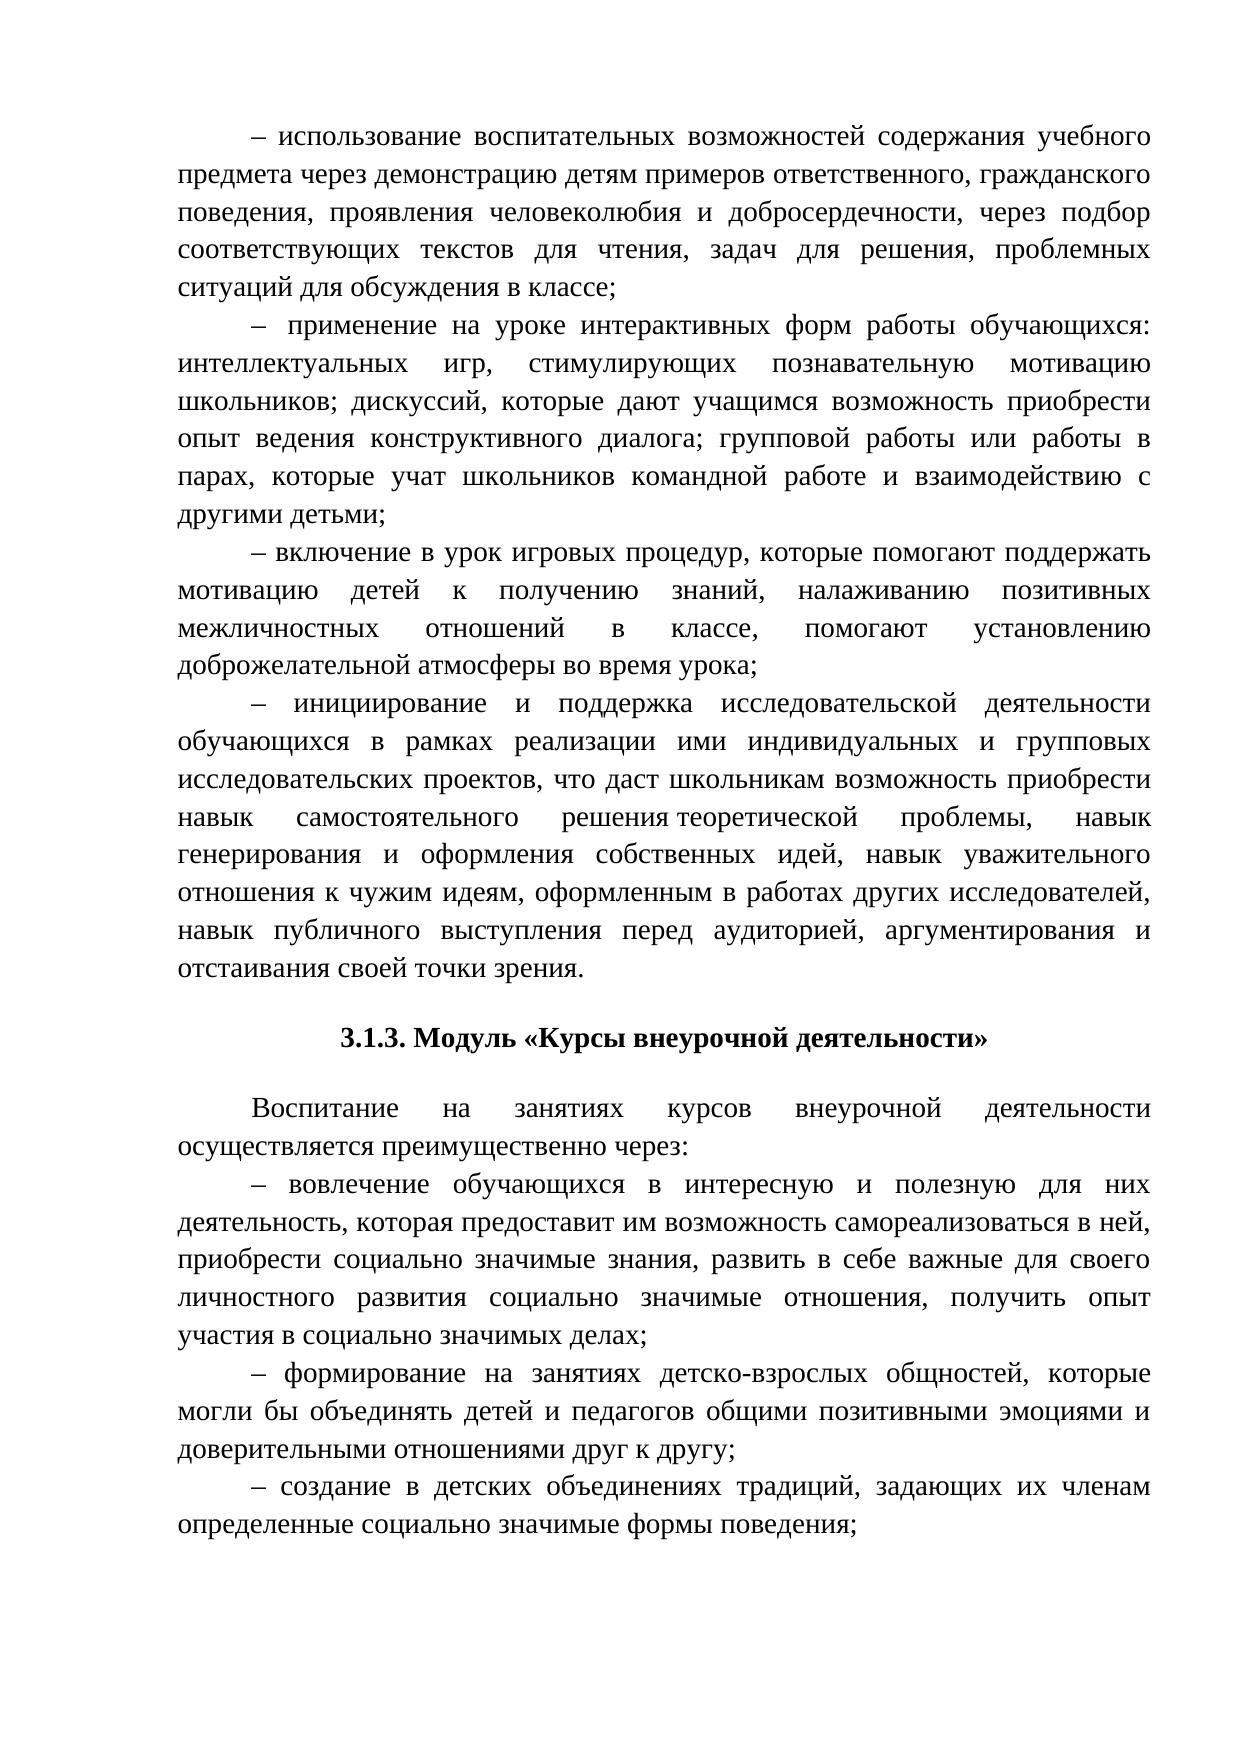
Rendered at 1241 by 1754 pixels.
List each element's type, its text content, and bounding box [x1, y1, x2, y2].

text Воспитание на занятиях курсов внеурочной деятельности осуществляется преимущественно через: [177, 1090, 1152, 1162]
text – формирование на занятиях детско-взрослых общностей, которые могли бы объединять детей и педагогов общими позитивными эмоциями и доверительными отношениями друг к другу; [177, 1355, 1152, 1464]
text – вовлечение обучающихся в интересную и полезную для них деятельность, которая предоставит им возможность самореализоваться в ней, приобрести социально значимые знания, развить в себе важные для своего личностного развития социально значимые отношения, получить опыт участия в социально значимых делах; [177, 1166, 1152, 1351]
text – инициирование и поддержка исследовательской деятельности обучающихся в рамках реализации ими индивидуальных и групповых исследовательских проектов, что даст школьникам возможность приобрести навык самостоятельного решения теоретической проблемы, навык генерирования и оформления собственных идей, навык уважительного отношения к чужим идеям, оформленным в работах других исследователей, навык публичного выступления перед аудиторией, аргументирования и отстаивания своей точки зрения. [177, 685, 1152, 983]
text 3.1.3. Модуль «Курсы внеурочной деятельности» [177, 1020, 1152, 1054]
text – включение в урок игровых процедур, которые помогают поддержать мотивацию детей к получению знаний, налаживанию позитивных межличностных отношений в классе, помогают установлению доброжелательной атмосферы во время урока; [177, 534, 1152, 681]
text – использование воспитательных возможностей содержания учебного предмета через демонстрацию детям примеров ответственного, гражданского поведения, проявления человеколюбия и добросердечности, через подбор соответствующих текстов для чтения, задач для решения, проблемных ситуаций для обсуждения в классе; [177, 118, 1152, 303]
text – создание в детских объединениях традиций, задающих их членам определенные социально значимые формы поведения; [177, 1468, 1152, 1540]
text – применение на уроке интерактивных форм работы обучающихся: интеллектуальных игр, стимулирующих познавательную мотивацию школьников; дискуссий, которые дают учащимся возможность приобрести опыт ведения конструктивного диалога; групповой работы или работы в парах, которые учат школьников командной работе и взаимодействию с другими детьми; [177, 307, 1152, 530]
